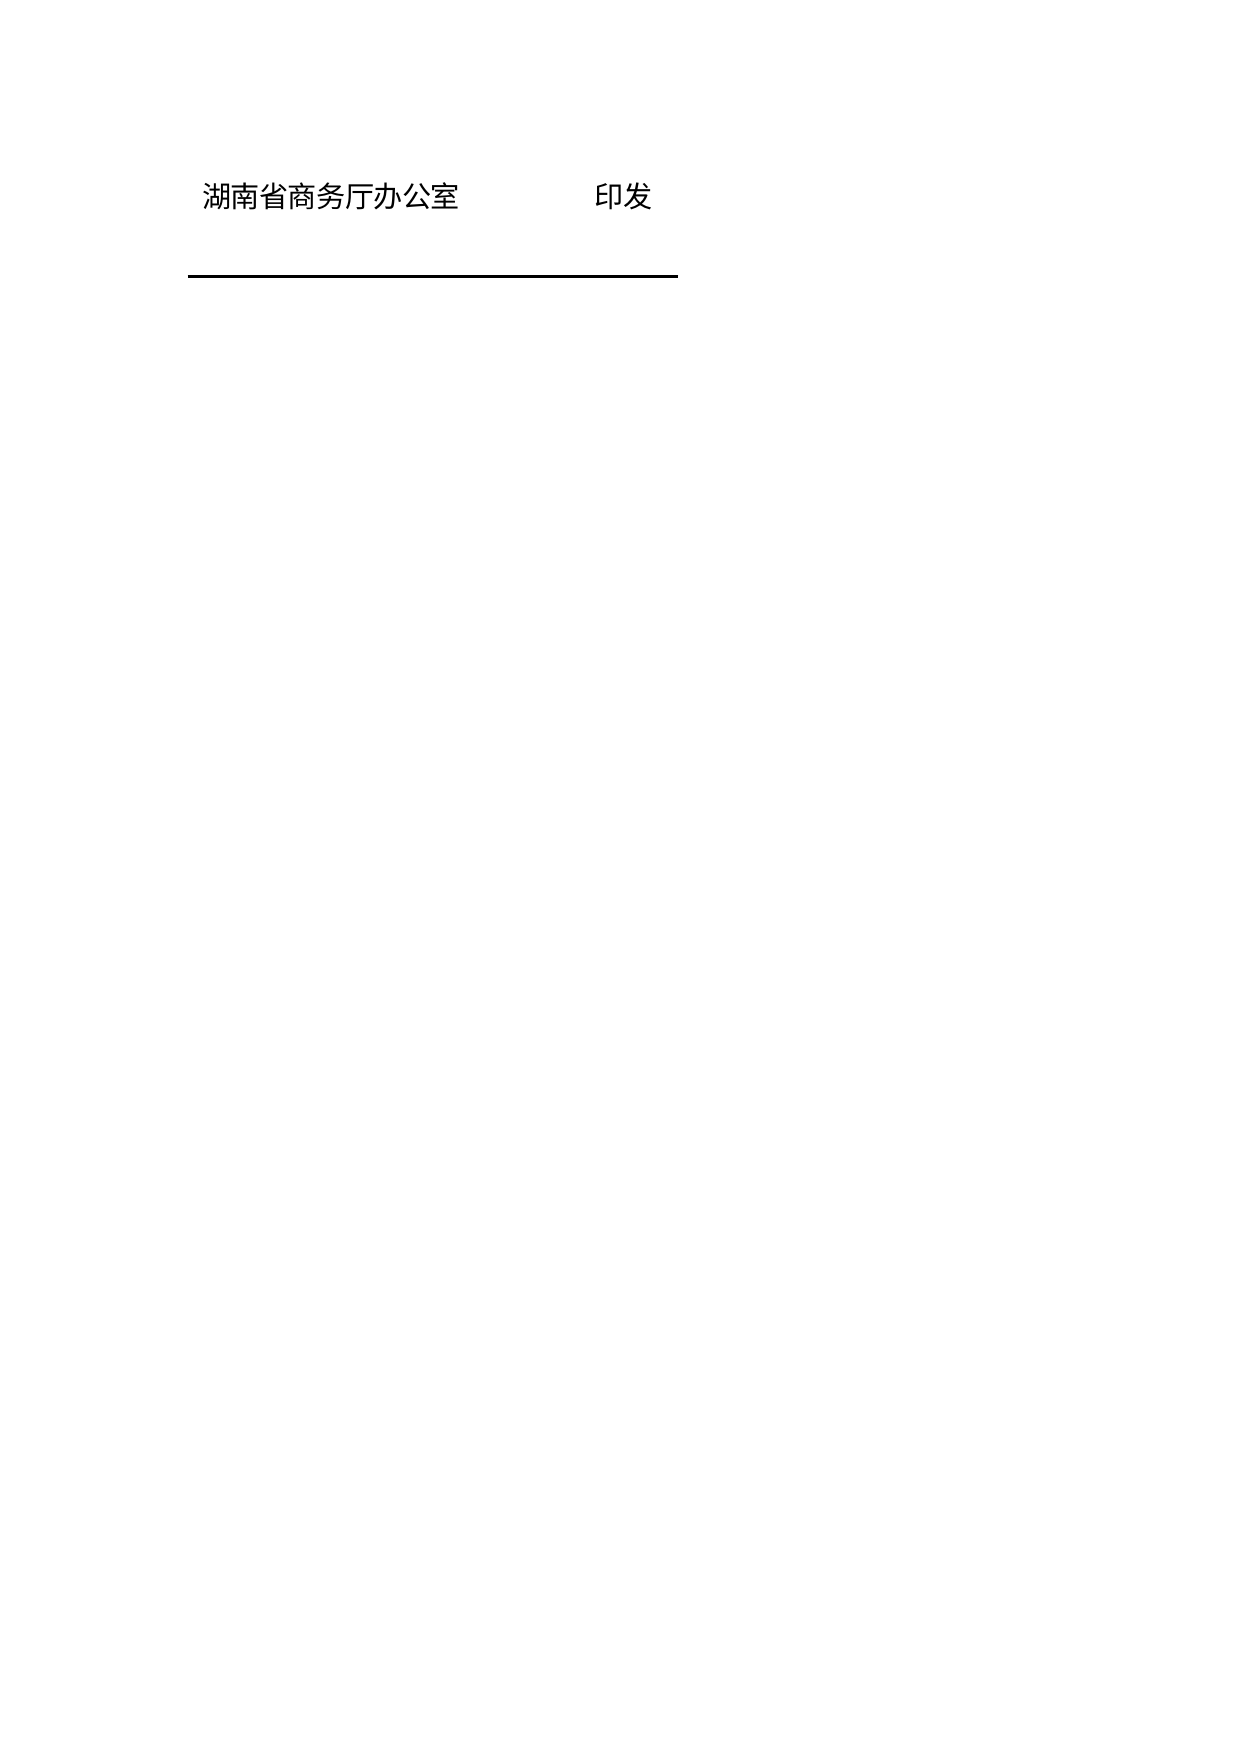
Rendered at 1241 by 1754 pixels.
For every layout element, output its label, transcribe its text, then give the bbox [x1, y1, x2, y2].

text 湖南省商务厅办公室 印发 [187, 162, 1053, 227]
